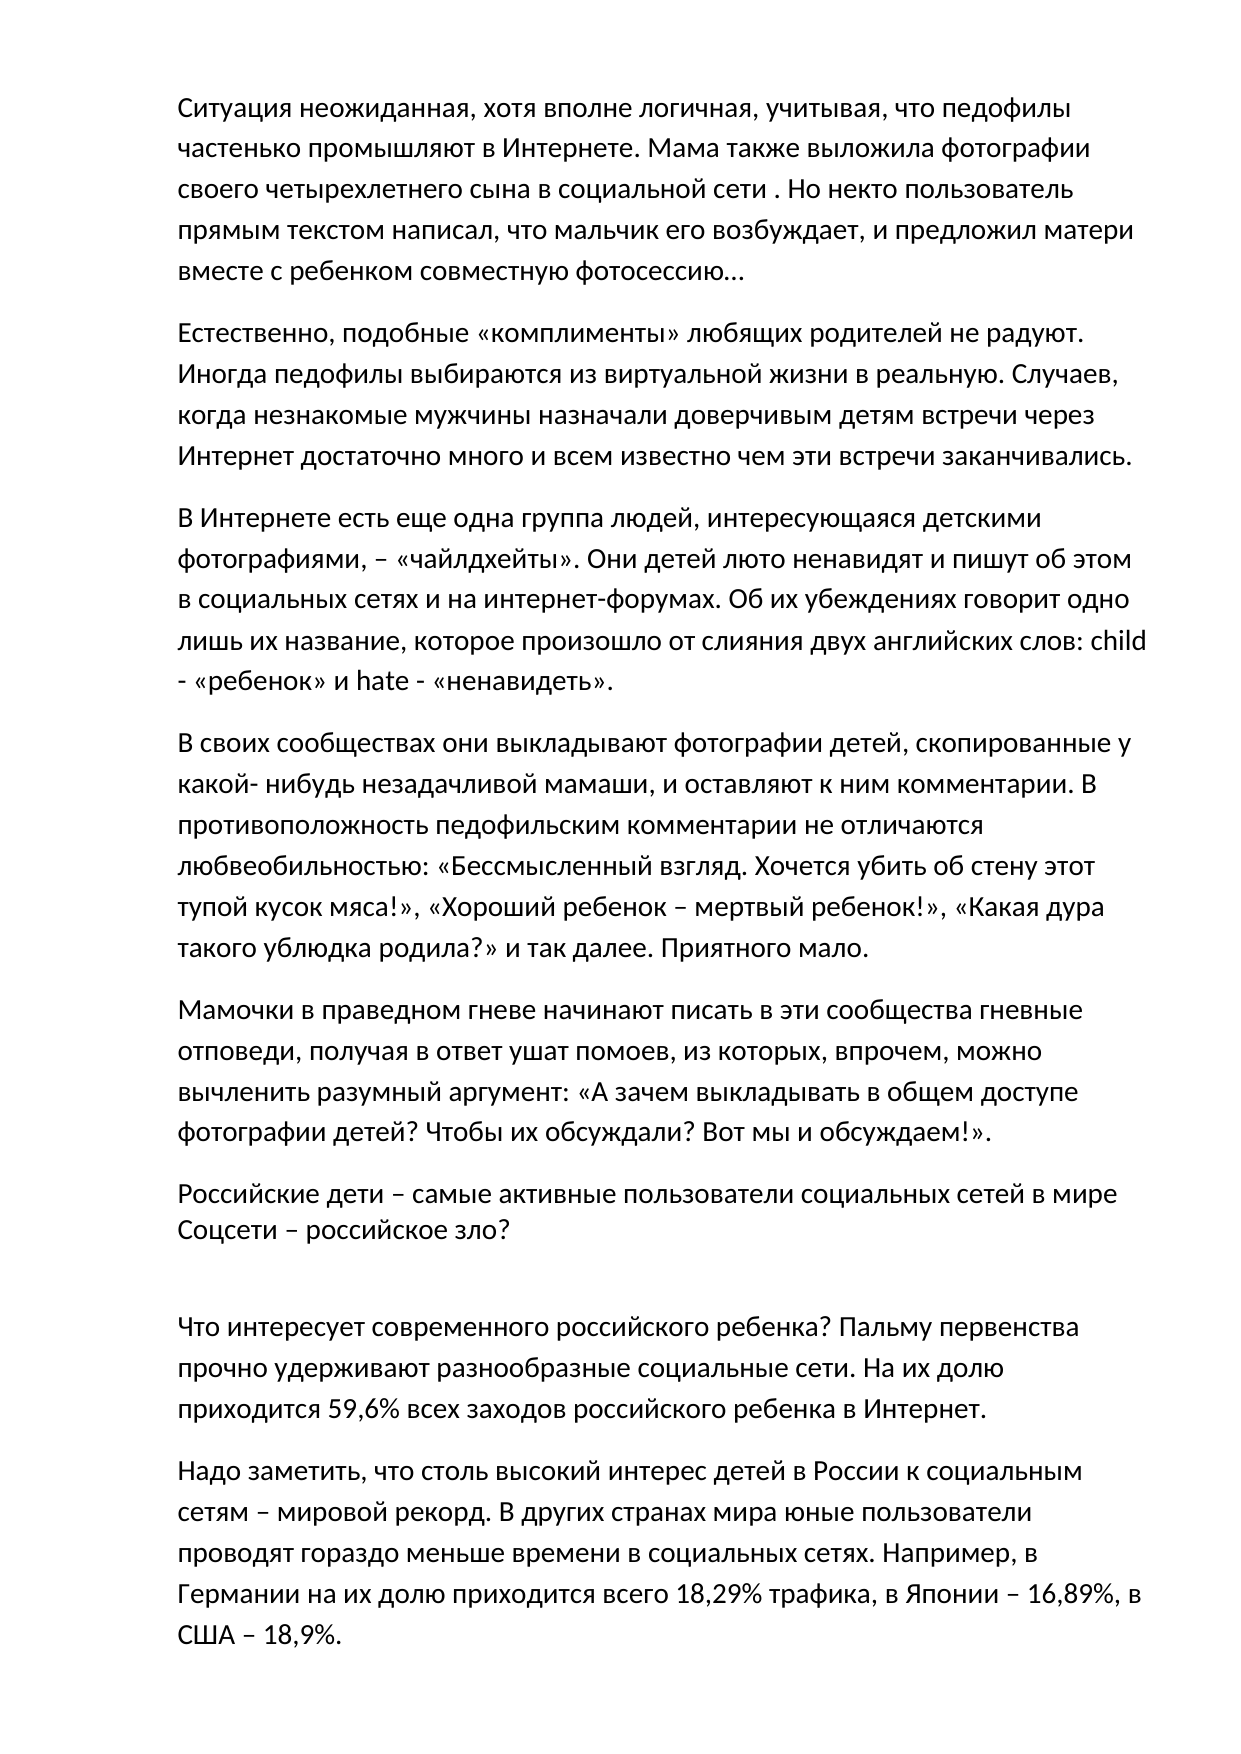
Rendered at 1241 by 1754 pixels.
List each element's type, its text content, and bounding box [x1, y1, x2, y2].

text Надо заметить, что столь высокий интерес детей в России к социальным сетям – мировой рекорд. В других странах мира юные пользователи проводят гораздо меньше времени в социальных сетях. Например, в Германии на их долю приходится всего 18,29% трафика, в Японии – 16,89%, в США – 18,9%. [177, 1452, 1152, 1651]
text Естественно, подобные «комплименты» любящих родителей не радуют. Иногда педофилы выбираются из виртуальной жизни в реальную. Случаев, когда незнакомые мужчины назначали доверчивым детям встречи через Интернет достаточно много и всем известно чем эти встречи заканчивались. [177, 314, 1152, 473]
text В Интернете есть еще одна группа людей, интересующаяся детскими фотографиями, – «чайлдхейты». Они детей люто ненавидят и пишут об этом в социальных сетях и на интернет-форумах. Об их убеждениях говорит одно лишь их название, которое произошло от слияния двух английских слов: child - «ребенок» и hate - «ненавидеть». [177, 499, 1152, 698]
text Мамочки в праведном гневе начинают писать в эти сообщества гневные отповеди, получая в ответ ушат помоев, из которых, впрочем, можно вычленить разумный аргумент: «А зачем выкладывать в общем доступе фотографии детей? Чтобы их обсуждали? Вот мы и обсуждаем!». [177, 991, 1152, 1149]
text Соцсети – российское зло? [177, 1211, 1152, 1247]
text В своих сообществах они выкладывают фотографии детей, скопированные у какой- нибудь незадачливой мамаши, и оставляют к ним комментарии. В противоположность педофильским комментарии не отличаются любвеобильностью: «Бессмысленный взгляд. Хочется убить об стену этот тупой кусок мяса!», «Хороший ребенок – мертвый ребенок!», «Какая дура такого ублюдка родила?» и так далее. Приятного мало. [177, 724, 1152, 964]
text Что интересует современного российского ребенка? Пальму первенства прочно удерживают разнообразные социальные сети. На их долю приходится 59,6% всех заходов российского ребенка в Интернет. [177, 1308, 1152, 1426]
text Российские дети – самые активные пользователи социальных сетей в мире [177, 1175, 1152, 1211]
text Ситуация неожиданная, хотя вполне логичная, учитывая, что педофилы частенько промышляют в Интернете. Мама также выложила фотографии своего четырехлетнего сына в социальной сети . Но некто пользователь прямым текстом написал, что мальчик его возбуждает, и предложил матери вместе с ребенком совместную фотосессию… [177, 89, 1152, 288]
